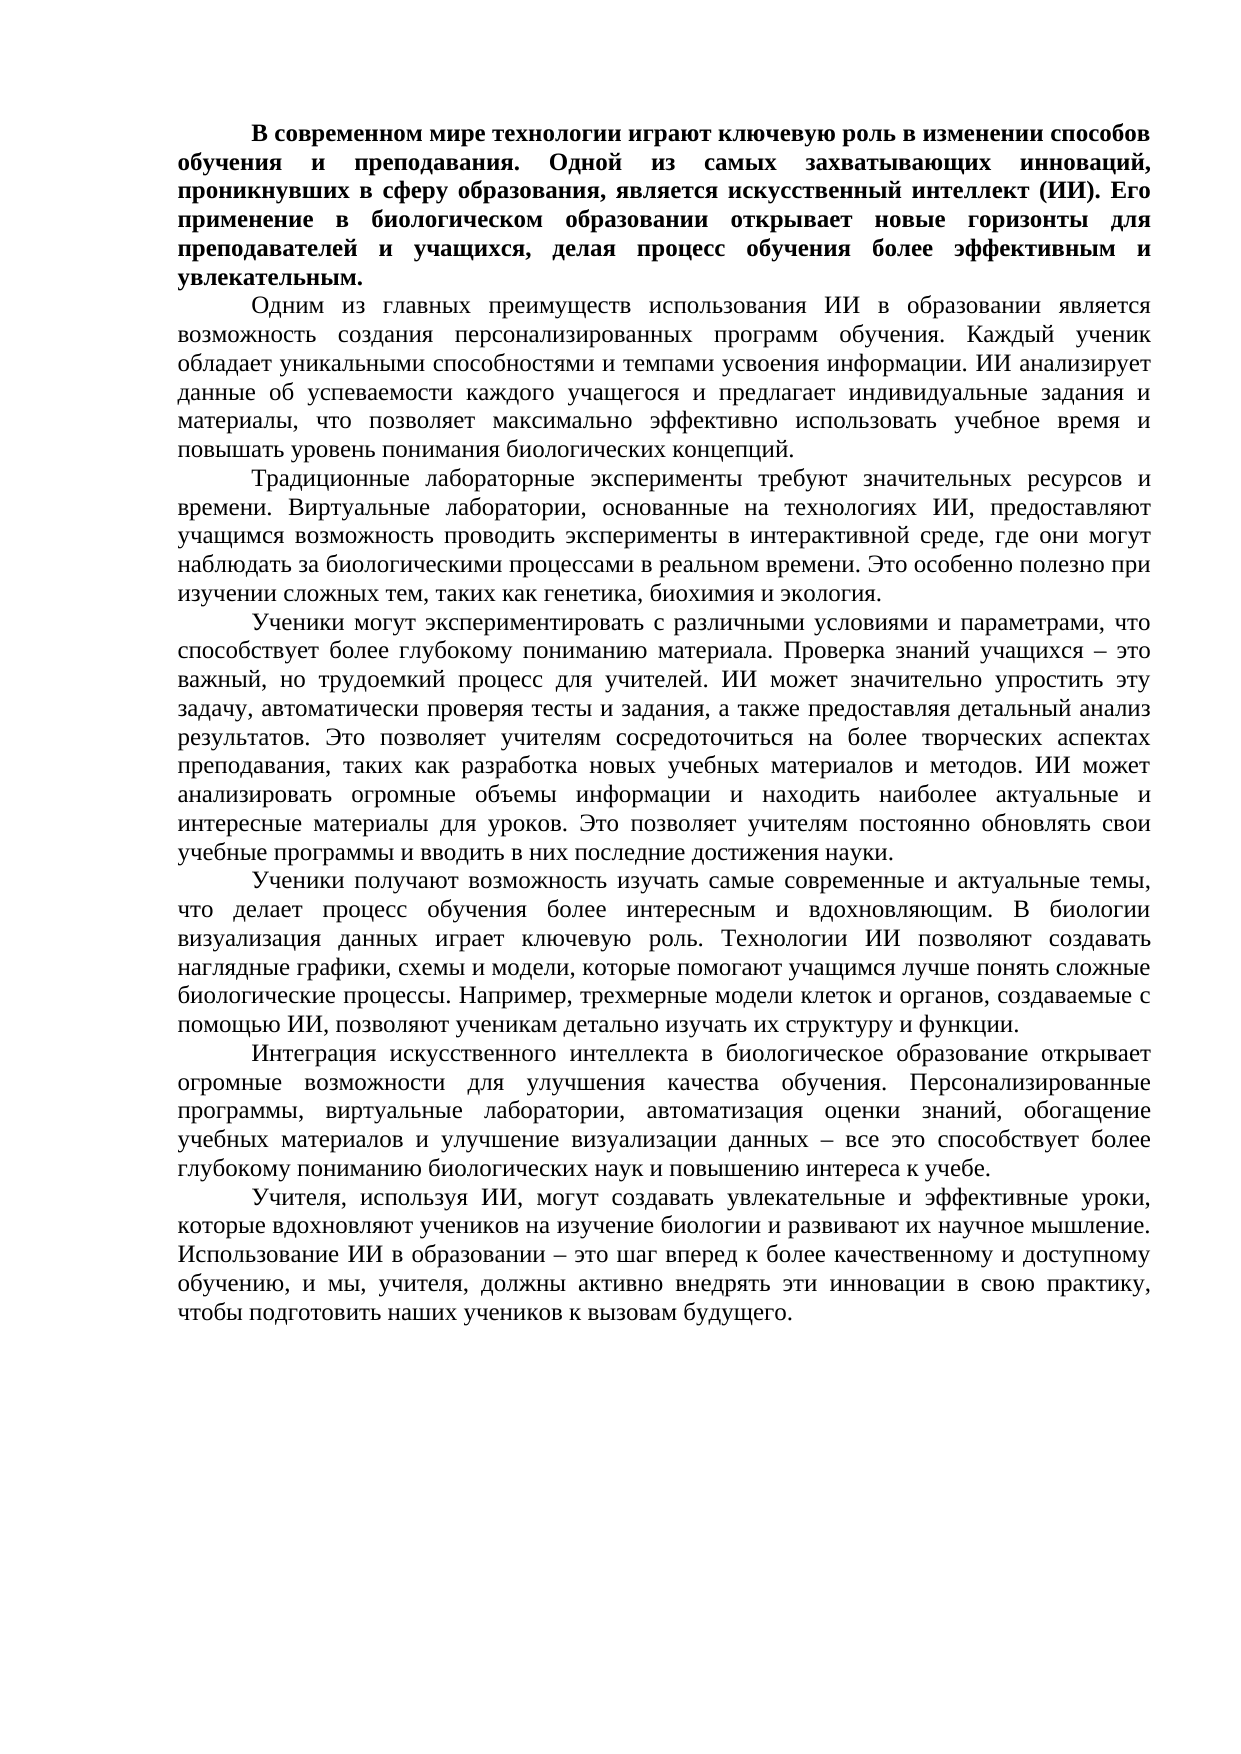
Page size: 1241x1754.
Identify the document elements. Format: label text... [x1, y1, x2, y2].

text Интеграция искусственного интеллекта в биологическое образование открывает огромные возможности для улучшения качества обучения. Персонализированные программы, виртуальные лаборатории, автоматизация оценки знаний, обогащение учебных материалов и улучшение визуализации данных – все это способствует более глубокому пониманию биологических наук и повышению интереса к учебе. [177, 1038, 1152, 1182]
text Ученики могут экспериментировать с различными условиями и параметрами, что способствует более глубокому пониманию материала. Проверка знаний учащихся – это важный, но трудоемкий процесс для учителей. ИИ может значительно упростить эту задачу, автоматически проверяя тесты и задания, а также предоставляя детальный анализ результатов. Это позволяет учителям сосредоточиться на более творческих аспектах преподавания, таких как разработка новых учебных материалов и методов. ИИ может анализировать огромные объемы информации и находить наиболее актуальные и интересные материалы для уроков. Это позволяет учителям постоянно обновлять свои учебные программы и вводить в них последние достижения науки. [177, 607, 1152, 866]
text Ученики получают возможность изучать самые современные и актуальные темы, что делает процесс обучения более интересным и вдохновляющим. В биологии визуализация данных играет ключевую роль. Технологии ИИ позволяют создавать наглядные графики, схемы и модели, которые помогают учащимся лучше понять сложные биологические процессы. Например, трехмерные модели клеток и органов, создаваемые с помощью ИИ, позволяют ученикам детально изучать их структуру и функции. [177, 866, 1152, 1038]
text Одним из главных преимуществ использования ИИ в образовании является возможность создания персонализированных программ обучения. Каждый ученик обладает уникальными способностями и темпами усвоения информации. ИИ анализирует данные об успеваемости каждого учащегося и предлагает индивидуальные задания и материалы, что позволяет максимально эффективно использовать учебное время и повышать уровень понимания биологических концепций. [177, 291, 1152, 463]
text Традиционные лабораторные эксперименты требуют значительных ресурсов и времени. Виртуальные лаборатории, основанные на технологиях ИИ, предоставляют учащимся возможность проводить эксперименты в интерактивной среде, где они могут наблюдать за биологическими процессами в реальном времени. Это особенно полезно при изучении сложных тем, таких как генетика, биохимия и экология. [177, 463, 1152, 607]
text В современном мире технологии играют ключевую роль в изменении способов обучения и преподавания. Одной из самых захватывающих инноваций, проникнувших в сферу образования, является искусственный интеллект (ИИ). Его применение в биологическом образовании открывает новые горизонты для преподавателей и учащихся, делая процесс обучения более эффективным и увлекательным. [177, 118, 1152, 291]
text Учителя, используя ИИ, могут создавать увлекательные и эффективные уроки, которые вдохновляют учеников на изучение биологии и развивают их научное мышление. Использование ИИ в образовании – это шаг вперед к более качественному и доступному обучению, и мы, учителя, должны активно внедрять эти инновации в свою практику, чтобы подготовить наших учеников к вызовам будущего. [177, 1182, 1152, 1326]
